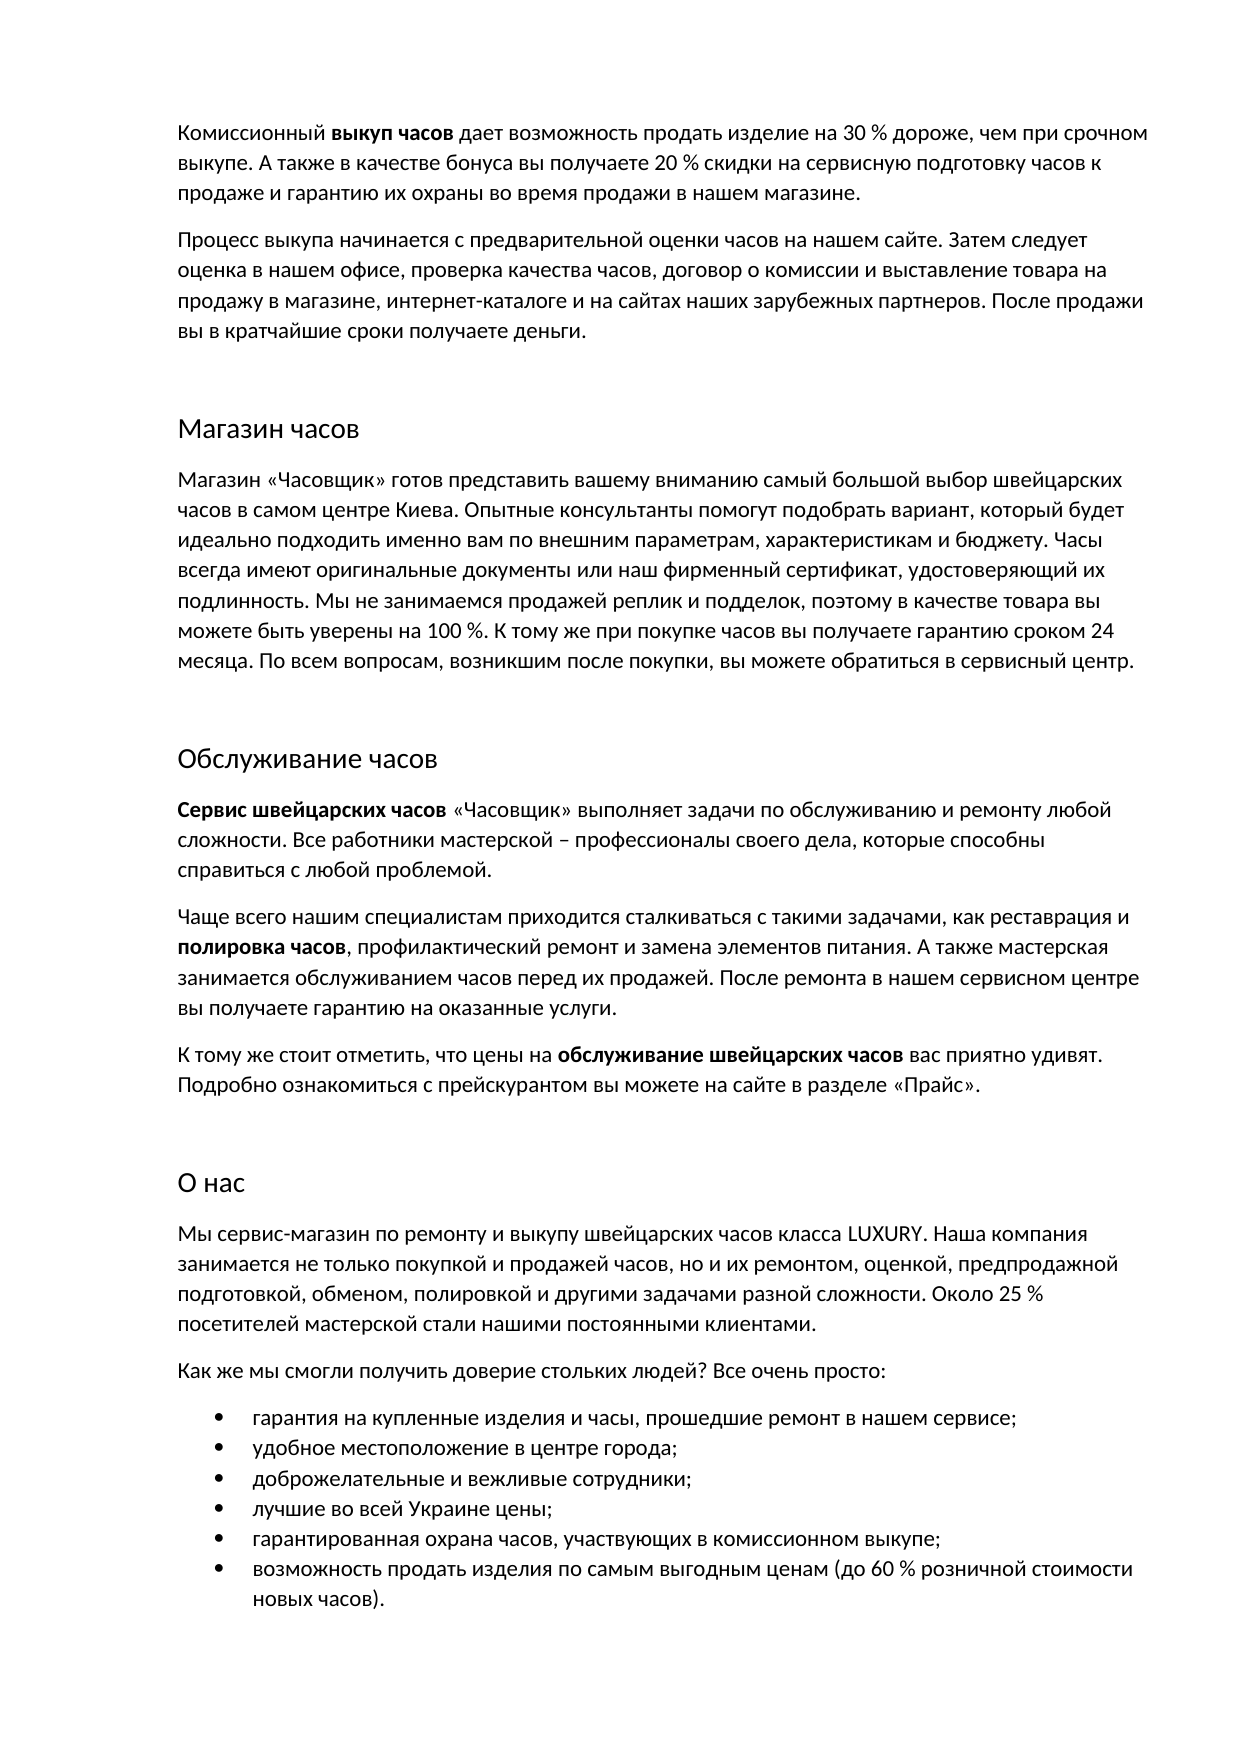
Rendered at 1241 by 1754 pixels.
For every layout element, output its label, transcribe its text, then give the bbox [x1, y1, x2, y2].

text Чаще всего нашим специалистам приходится сталкиваться с такими задачами, как реставрация и полировка часов, профилактический ремонт и замена элементов питания. А также мастерская занимается обслуживанием часов перед их продажей. После ремонта в нашем сервисном центре вы получаете гарантию на оказанные услуги. [177, 902, 1152, 1021]
text Магазин «Часовщик» готов представить вашему вниманию самый большой выбор швейцарских часов в самом центре Киева. Опытные консультанты помогут подобрать вариант, который будет идеально подходить именно вам по внешним параметрам, характеристикам и бюджету. Часы всегда имеют оригинальные документы или наш фирменный сертификат, удостоверяющий их подлинность. Мы не занимаемся продажей реплик и подделок, поэтому в качестве товара вы можете быть уверены на 100 %. К тому же при покупке часов вы получаете гарантию сроком 24 месяца. По всем вопросам, возникшим после покупки, вы можете обратиться в сервисный центр. [177, 465, 1152, 674]
text Магазин часов [177, 410, 1152, 445]
text Как же мы смогли получить доверие стольких людей? Все очень просто: [177, 1356, 1152, 1384]
text Обслуживание часов [177, 740, 1152, 776]
text К тому же стоит отметить, что цены на обслуживание швейцарских часов вас приятно удивят. Подробно ознакомиться с прейскурантом вы можете на сайте в разделе «Прайс». [177, 1040, 1152, 1098]
text Комиссионный выкуп часов дает возможность продать изделие на 30 % дороже, чем при срочном выкупе. А также в качестве бонуса вы получаете 20 % скидки на сервисную подготовку часов к продаже и гарантию их охраны во время продажи в нашем магазине. [177, 118, 1152, 207]
list гарантия на купленные изделия и часы, прошедшие ремонт в нашем сервисе; [215, 1403, 1152, 1431]
text Процесс выкупа начинается с предварительной оценки часов на нашем сайте. Затем следует оценка в нашем офисе, проверка качества часов, договор о комиссии и выставление товара на продажу в магазине, интернет-каталоге и на сайтах наших зарубежных партнеров. После продажи вы в кратчайшие сроки получаете деньги. [177, 225, 1152, 344]
list удобное местоположение в центре города; [215, 1433, 1152, 1461]
list возможность продать изделия по самым выгодным ценам (до 60 % розничной стоимости новых часов). [215, 1554, 1152, 1612]
list лучшие во всей Украине цены; [215, 1494, 1152, 1522]
list доброжелательные и вежливые сотрудники; [215, 1464, 1152, 1492]
text Сервис швейцарских часов «Часовщик» выполняет задачи по обслуживанию и ремонту любой сложности. Все работники мастерской – профессионалы своего дела, которые способны справиться с любой проблемой. [177, 795, 1152, 883]
text Мы сервис-магазин по ремонту и выкупу швейцарских часов класса LUXURY. Наша компания занимается не только покупкой и продажей часов, но и их ремонтом, оценкой, предпродажной подготовкой, обменом, полировкой и другими задачами разной сложности. Около 25 % посетителей мастерской стали нашими постоянными клиентами. [177, 1219, 1152, 1337]
list гарантированная охрана часов, участвующих в комиссионном выкупе; [215, 1524, 1152, 1552]
text О нас [177, 1164, 1152, 1199]
